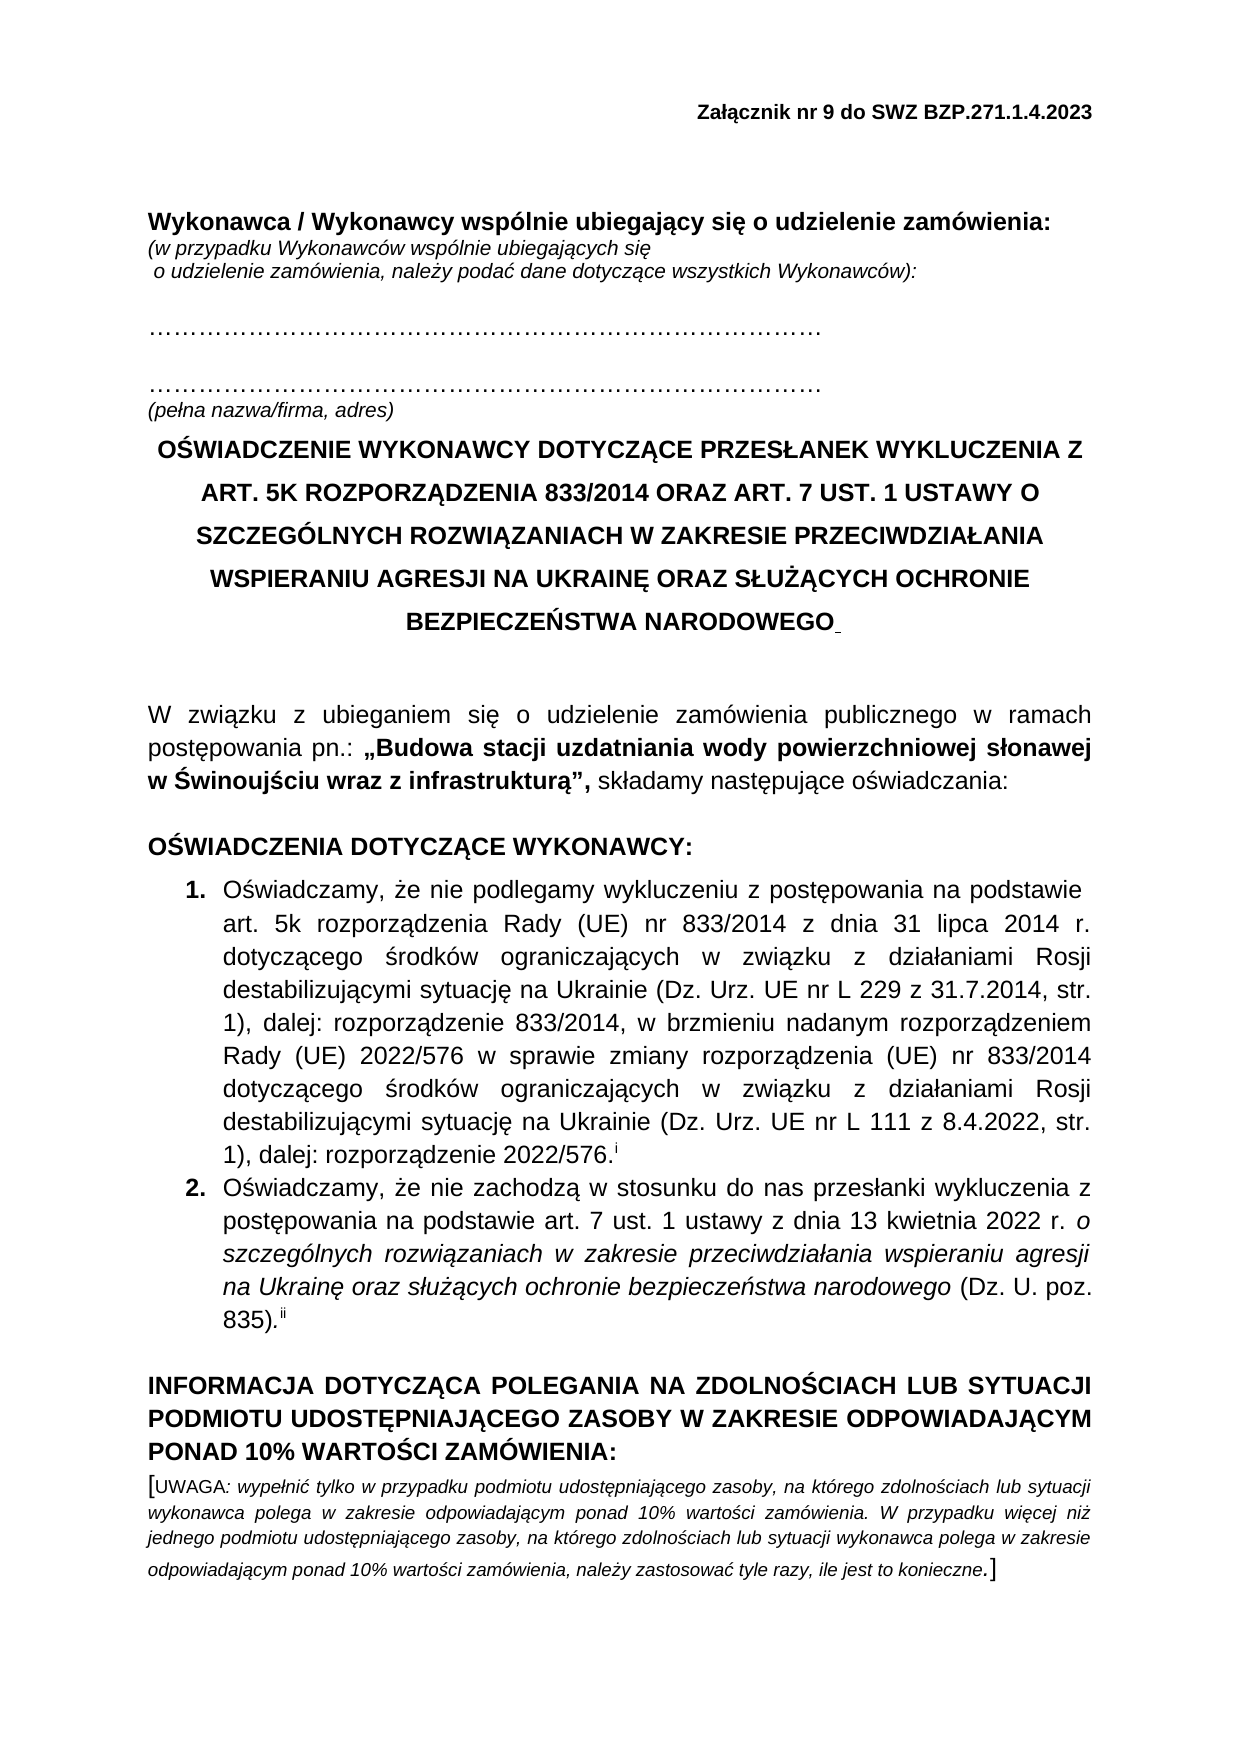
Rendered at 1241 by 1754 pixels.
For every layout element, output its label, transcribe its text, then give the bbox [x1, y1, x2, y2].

text ……………………………………………………………………… [148, 369, 1086, 398]
text [UWAGA: wypełnić tylko w przypadku podmiotu udostępniającego zasoby, na którego zdolnościach lub sytuacji wykonawca polega w zakresie odpowiadającym ponad 10% wartości zamówienia. W przypadku więcej niż jednego podmiotu udostępniającego zasoby, na którego zdolnościach lub sytuacji wykonawca polega w zakresie odpowiadającym ponad 10% wartości zamówienia, należy zastosować tyle razy, ile jest to konieczne.] [148, 1470, 1093, 1581]
text (w przypadku Wykonawców wspólnie ubiegających się [148, 235, 1086, 259]
text Wykonawca / Wykonawcy wspólnie ubiegający się o udzielenie zamówienia: [148, 207, 1086, 235]
list Oświadczamy, że nie zachodzą w stosunku do nas przesłanki wykluczenia z postępowania na podstawie art. 7 ust. 1 ustawy z dnia 13 kwietnia 2022 r. o szczególnych rozwiązaniach w zakresie przeciwdziałania wspieraniu agresji na Ukrainę oraz służących ochronie bezpieczeństwa narodowego (Dz. U. poz. 835). [185, 1173, 1093, 1333]
text OŚWIADCZENIA DOTYCZĄCE WYKONAWCY: [148, 832, 1093, 861]
text W związku z ubieganiem się o udzielenie zamówienia publicznego w ramach postępowania pn.: „Budowa stacji uzdatniania wody powierzchniowej słonawej w Świnoujściu wraz z infrastrukturą”, składamy następujące oświadczania: [148, 700, 1093, 795]
text INFORMACJA DOTYCZĄCA POLEGANIA NA ZDOLNOŚCIACH LUB SYTUACJI PODMIOTU UDOSTĘPNIAJĄCEGO ZASOBY W ZAKRESIE ODPOWIADAJĄCYM PONAD 10% WARTOŚCI ZAMÓWIENIA: [148, 1371, 1093, 1466]
text (pełna nazwa/firma, adres) [148, 398, 1086, 422]
list Oświadczamy, że nie podlegamy wykluczeniu z postępowania na podstawie art. 5k rozporządzenia Rady (UE) nr 833/2014 z dnia 31 lipca 2014 r. dotyczącego środków ograniczających w związku z działaniami Rosji destabilizującymi sytuację na Ukrainie (Dz. Urz. UE nr L 229 z 31.7.2014, str. 1), dalej: rozporządzenie 833/2014, w brzmieniu nadanym rozporządzeniem Rady (UE) 2022/576 w sprawie zmiany rozporządzenia (UE) nr 833/2014 dotyczącego środków ograniczających w związku z działaniami Rosji destabilizującymi sytuację na Ukrainie (Dz. Urz. UE nr L 111 z 8.4.2022, str. 1), dalej: rozporządzenie 2022/576. [185, 876, 1093, 1168]
text o udzielenie zamówienia, należy podać dane dotyczące wszystkich Wykonawców): [148, 259, 1086, 283]
text OŚWIADCZENIE WYKONAWCY DOTYCZĄCE PRZESŁANEK WYKLUCZENIA Z ART. 5K ROZPORZĄDZENIA 833/2014 ORAZ ART. 7 UST. 1 USTAWY o szczególnych rozwiązaniach w zakresie przeciwdziałania wspieraniu agresji na Ukrainę oraz służących ochronie bezpieczeństwa narodowego [148, 435, 1093, 636]
text ……………………………………………………………………… [148, 312, 1086, 341]
